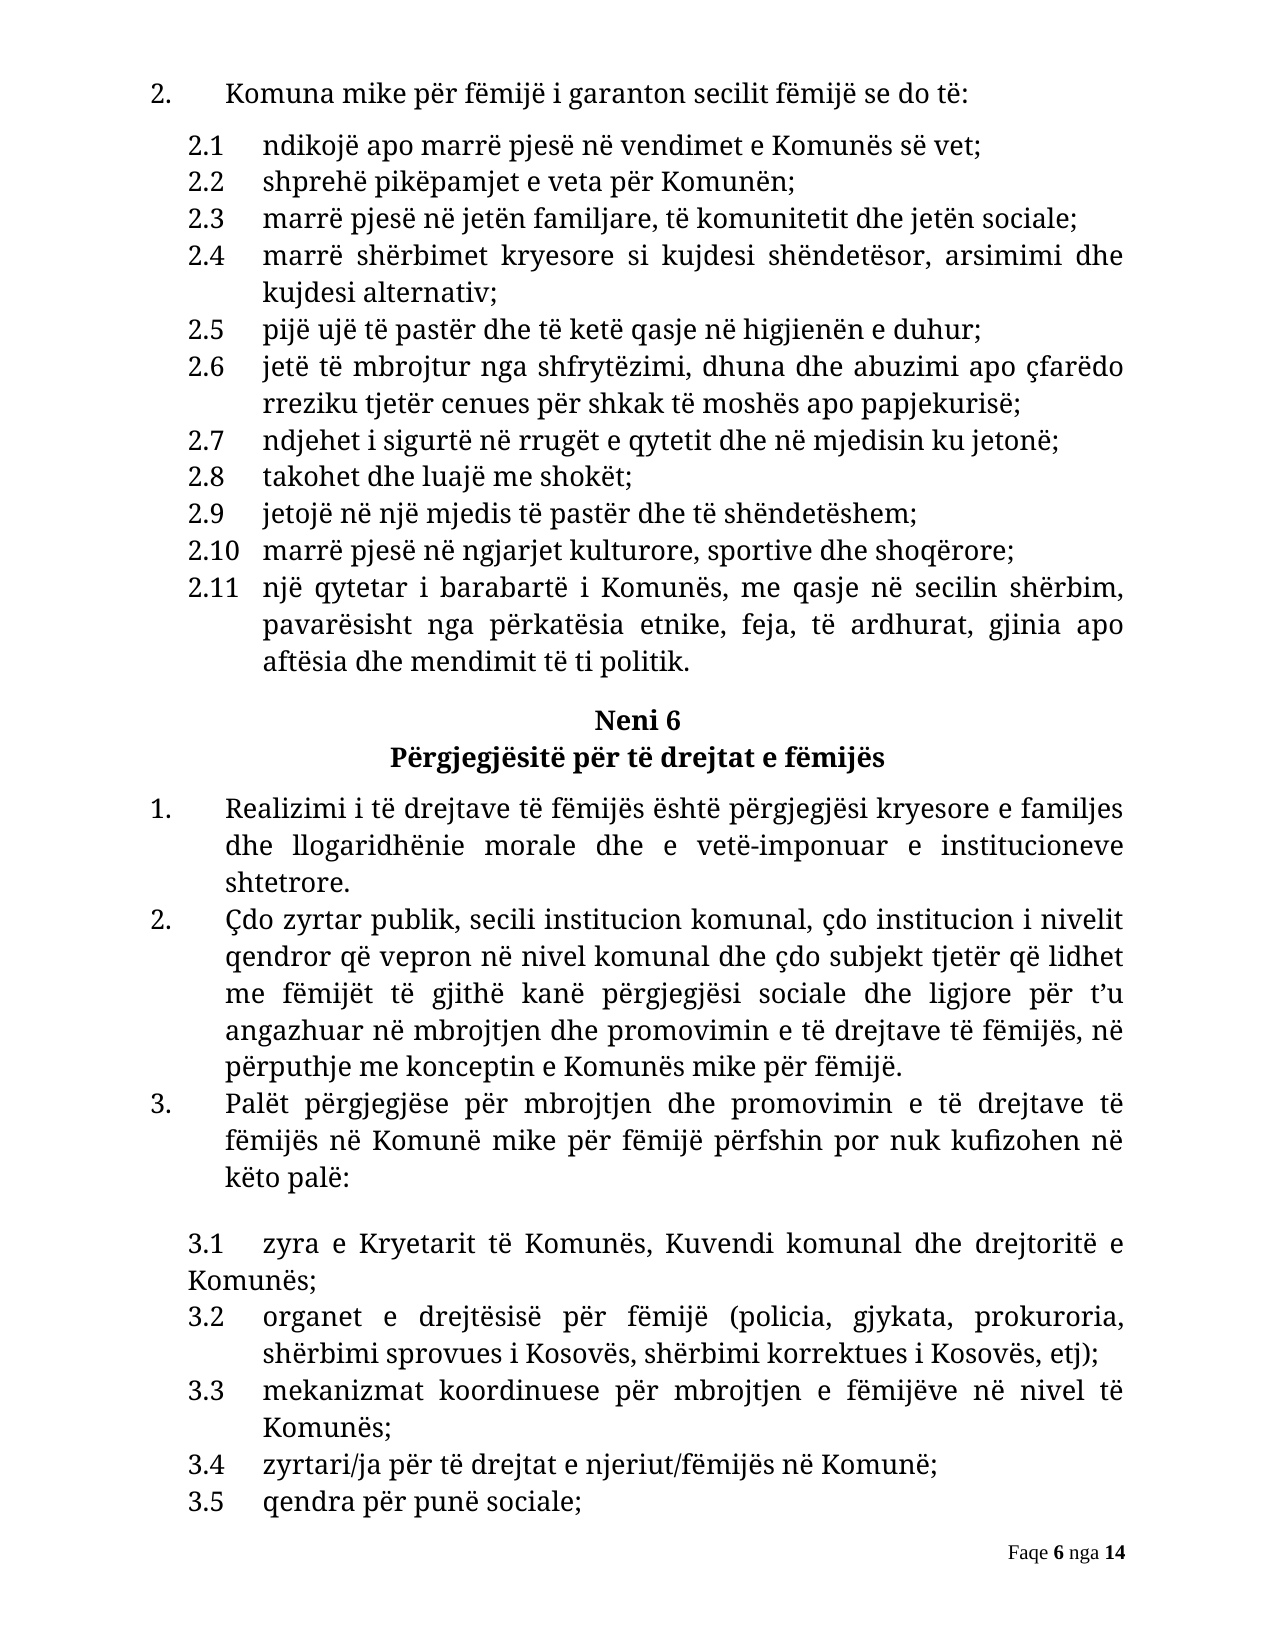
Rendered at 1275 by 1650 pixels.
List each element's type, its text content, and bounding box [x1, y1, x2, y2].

list mekanizmat koordinuese për mbrojtjen e fëmijëve në nivel të Komunës; [187, 1372, 1125, 1445]
text Përgjegjësitë për të drejtat e fëmijës [150, 739, 1125, 776]
list Palët përgjegjëse për mbrojtjen dhe promovimin e të drejtave të fëmijës në Komunë mike për fëmijë përfshin por nuk kufizohen në këto palë: [150, 1085, 1125, 1195]
list Çdo zyrtar publik, secili institucion komunal, çdo institucion i nivelit qendror që vepron në nivel komunal dhe çdo subjekt tjetër që lidhet me fëmijët të gjithë kanë përgjegjësi sociale dhe ligjore për t’u angazhuar në mbrojtjen dhe promovimin e të drejtave të fëmijës, në përputhje me konceptin e Komunës mike për fëmijë. [150, 900, 1125, 1085]
list zyrtari/ja për të drejtat e njeriut/fëmijës në Komunë; [187, 1445, 1125, 1482]
list marrë shërbimet kryesore si kujdesi shëndetësor, arsimimi dhe kujdesi alternativ; [187, 237, 1125, 310]
list takohet dhe luajë me shokët; [187, 458, 1125, 495]
list jetojë në një mjedis të pastër dhe të shëndetëshem; [187, 495, 1125, 532]
list Komuna mike për fëmijë i garanton secilit fëmijë se do të: [150, 75, 1125, 112]
list jetë të mbrojtur nga shfrytëzimi, dhuna dhe abuzimi apo çfarëdo rreziku tjetër cenues për shkak të moshës apo papjekurisë; [187, 347, 1125, 421]
list organet e drejtësisë për fëmijë (policia, gjykata, prokuroria, shërbimi sprovues i Kosovës, shërbimi korrektues i Kosovës, etj); [187, 1298, 1125, 1372]
list pijë ujë të pastër dhe të ketë qasje në higjienën e duhur; [187, 310, 1125, 347]
text Neni 6 [150, 702, 1125, 739]
list qendra për punë sociale; [187, 1482, 1125, 1519]
list ndjehet i sigurtë në rrugët e qytetit dhe në mjedisin ku jetonë; [187, 421, 1125, 458]
list marrë pjesë në ngjarjet kulturore, sportive dhe shoqërore; [187, 532, 1125, 568]
list ndikojë apo marrë pjesë në vendimet e Komunës së vet; [187, 126, 1125, 163]
list Realizimi i të drejtave të fëmijës është përgjegjësi kryesore e familjes dhe llogaridhënie morale dhe e vetë-imponuar e institucioneve shtetrore. [150, 790, 1125, 900]
list shprehë pikëpamjet e veta për Komunën; [187, 163, 1125, 200]
list një qytetar i barabartë i Komunës, me qasje në secilin shërbim, pavarësisht nga përkatësia etnike, feja, të ardhurat, gjinia apo aftësia dhe mendimit të ti politik. [187, 568, 1125, 679]
list zyra e Kryetarit të Komunës, Kuvendi komunal dhe drejtoritë e Komunës; [187, 1224, 1125, 1298]
list marrë pjesë në jetën familjare, të komunitetit dhe jetën sociale; [187, 200, 1125, 237]
